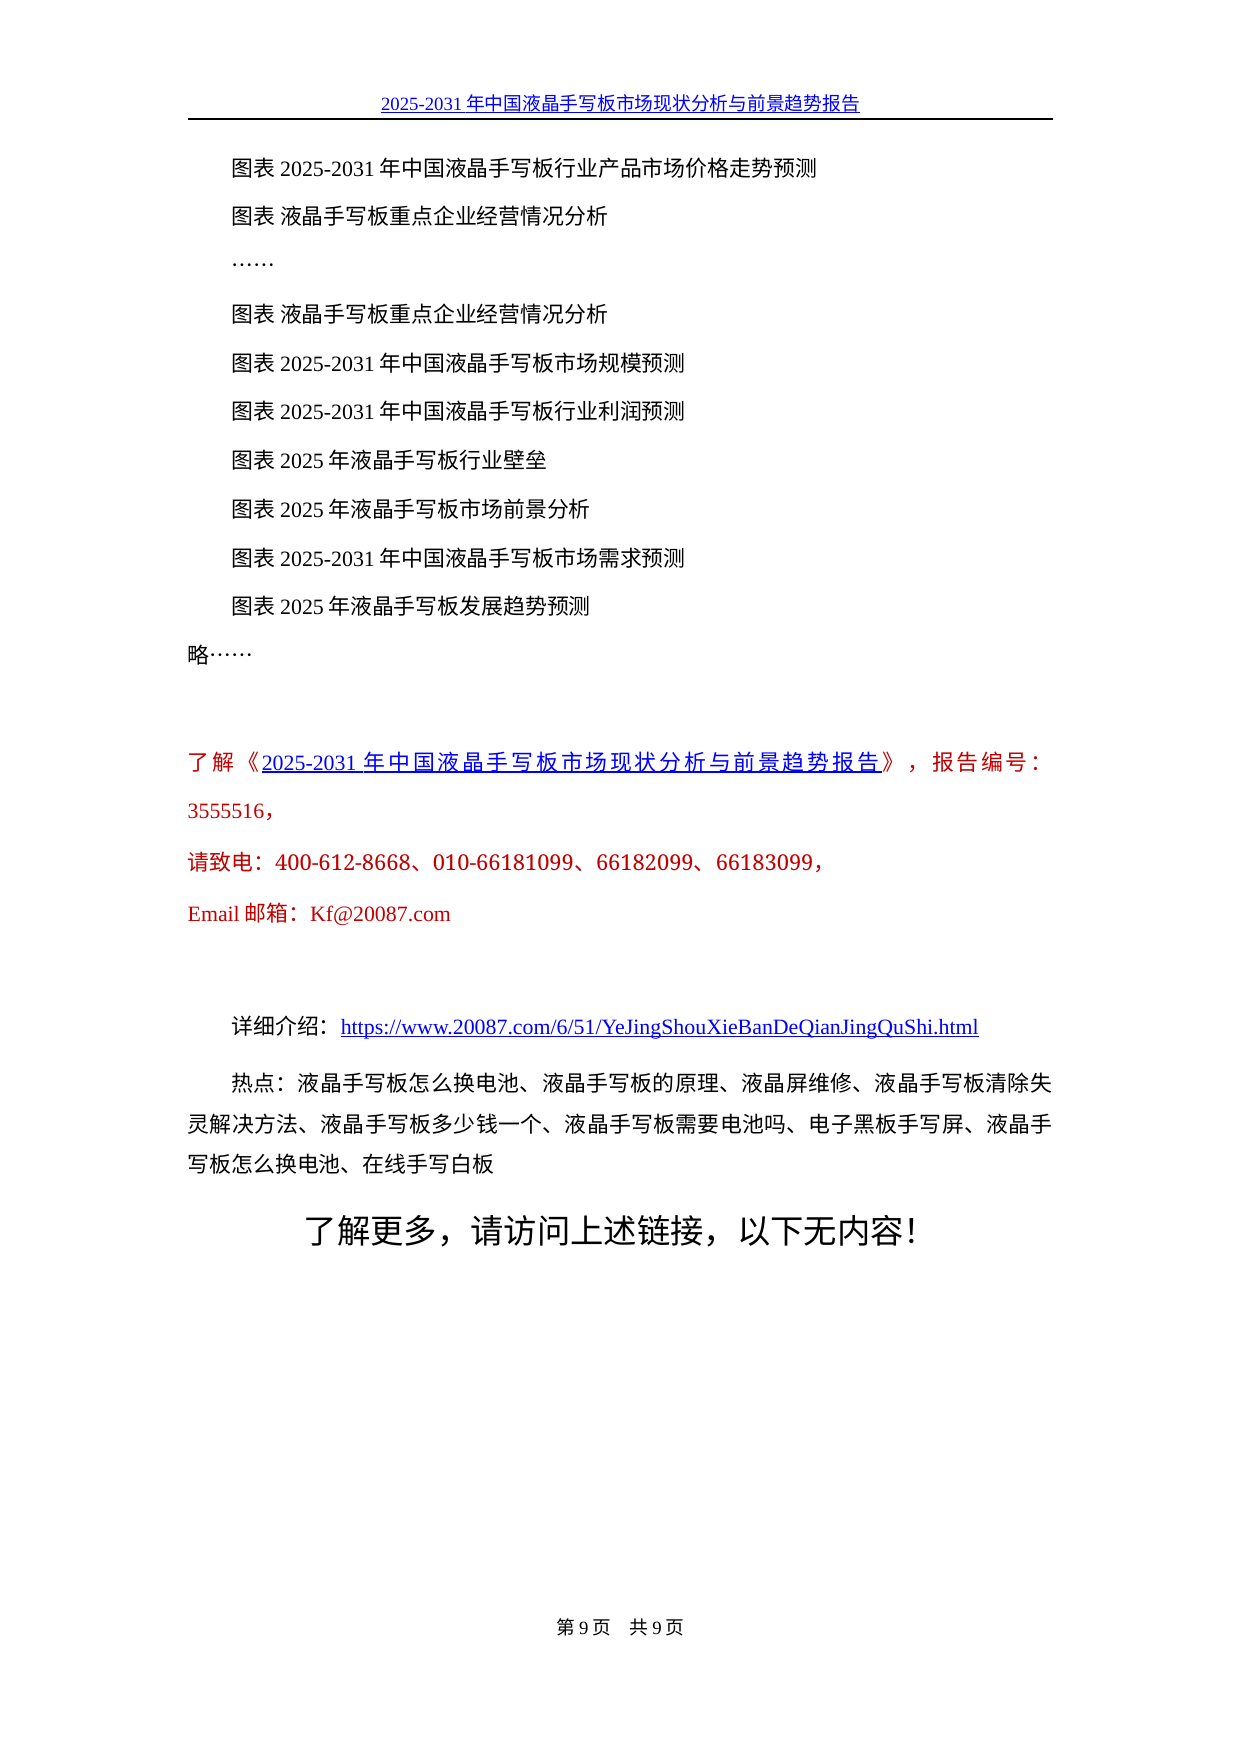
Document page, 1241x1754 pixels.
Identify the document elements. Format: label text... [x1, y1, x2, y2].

text 请致电：400-612-8668、010-66181099、66182099、66183099， [187, 844, 1053, 877]
text Email邮箱：Kf@20087.com [187, 896, 1053, 928]
text 热点：液晶手写板怎么换电池、液晶手写板的原理、液晶屏维修、液晶手写板清除失灵解决方法、液晶手写板多少钱一个、液晶手写板需要电池吗、电子黑板手写屏、液晶手写板怎么换电池、在线手写白板 [187, 1066, 1053, 1179]
title 了解更多，请访问上述链接，以下无内容！ [187, 1197, 1053, 1262]
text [187, 150, 1053, 670]
text 详细介绍：https://www.20087.com/6/51/YeJingShouXieBanDeQianJingQuShi.html [187, 1009, 1053, 1041]
text 了解《2025-2031年中国液晶手写板市场现状分析与前景趋势报告》，报告编号：3555516， [187, 744, 1053, 825]
